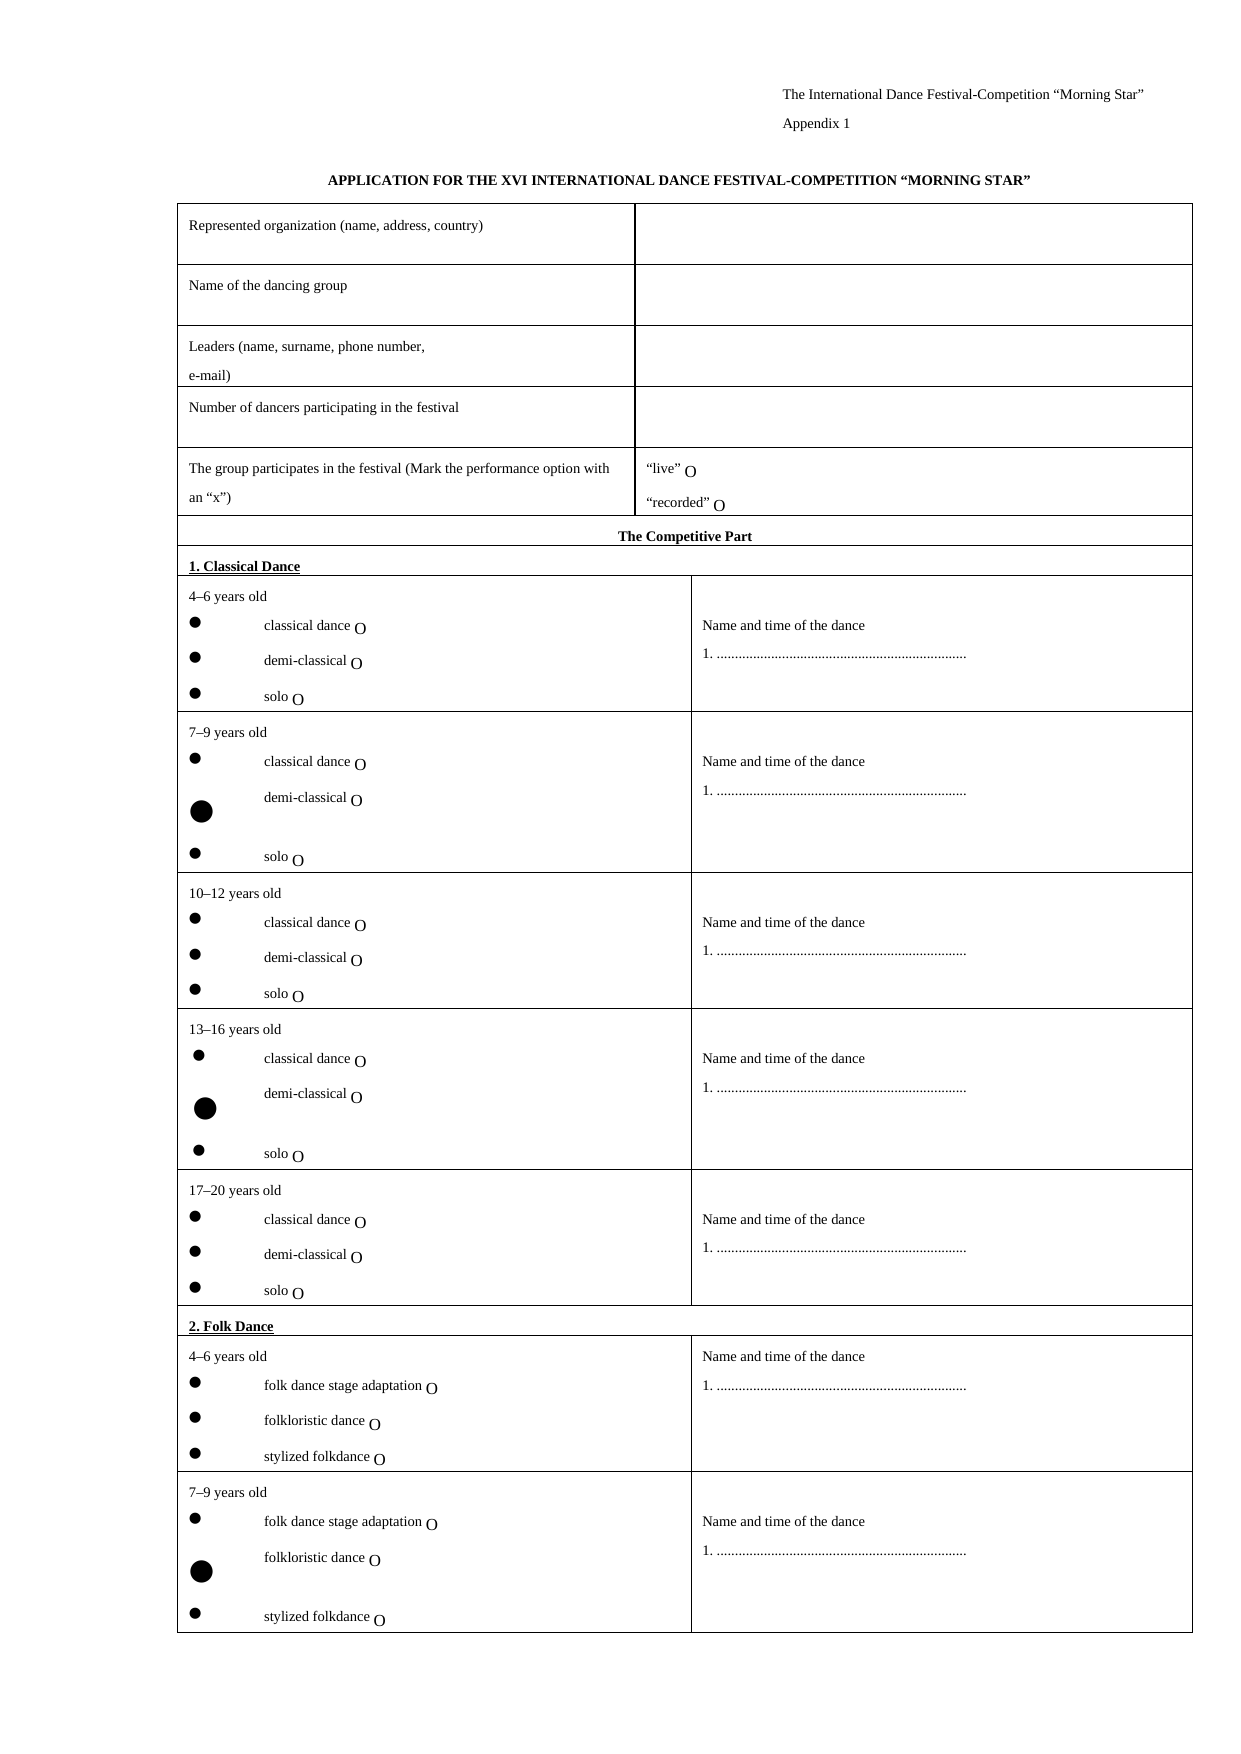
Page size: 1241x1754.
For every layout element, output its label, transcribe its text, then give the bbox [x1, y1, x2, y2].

table_cell [636, 326, 1192, 386]
table_cell Name and time of the dance 1. ..................................................................... [692, 712, 1192, 872]
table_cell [692, 1472, 1192, 1632]
table_cell 2. Folk Dance [178, 1306, 1192, 1335]
text APPLICATION FOR THE XVI INTERNATIONAL DANCE FESTIVAL-COMPETITION “MORNING STAR” [177, 160, 1181, 189]
table_cell 7–9 years old folk dance stage adaptation O folkloristic dance O stylized folkdance O [178, 1472, 691, 1632]
table_cell “live” O “recorded” O [636, 448, 1192, 515]
table_cell 1. Classical Dance [178, 546, 1192, 575]
table_cell 4–6 years old classical dance O demi-classical O solo O [178, 576, 691, 711]
table_cell Number of dancers participating in the festival [178, 387, 634, 447]
table_cell Leaders (name, surname, phone number, e-mail) [178, 326, 634, 386]
table_cell 10–12 years old classical dance O demi-classical O solo O [178, 873, 691, 1008]
text The International Dance Festival-Competition “Morning Star” [782, 74, 1167, 103]
table_header Represented organization (name, address, country) [178, 204, 634, 264]
table_cell [636, 387, 1192, 447]
table_cell Name and time of the dance 1. ..................................................................... [692, 1009, 1192, 1169]
table_header [636, 204, 1192, 264]
table_cell Name and time of the dance 1. ..................................................................... [692, 1336, 1192, 1471]
table_cell 7–9 years old classical dance O demi-classical O solo O [178, 712, 691, 872]
table_cell 13–16 years old classical dance O demi-classical O solo O [178, 1009, 691, 1169]
table_cell Name of the dancing group [178, 265, 634, 325]
table_cell Name and time of the dance 1. ..................................................................... [692, 576, 1192, 711]
table_cell 17–20 years old classical dance O demi-classical O solo O [178, 1170, 691, 1305]
table_cell The Competitive Part [178, 516, 1192, 545]
table_cell The group participates in the festival (Mark the performance option with an “x”) [178, 448, 634, 515]
table_cell Name and time of the dance 1. ..................................................................... [692, 1170, 1192, 1305]
table_cell [636, 265, 1192, 325]
table_cell Name and time of the dance 1. ..................................................................... [692, 873, 1192, 1008]
text Appendix 1 [782, 103, 1167, 131]
table_cell 4–6 years old folk dance stage adaptation O folkloristic dance O stylized folkdance O [178, 1336, 691, 1471]
